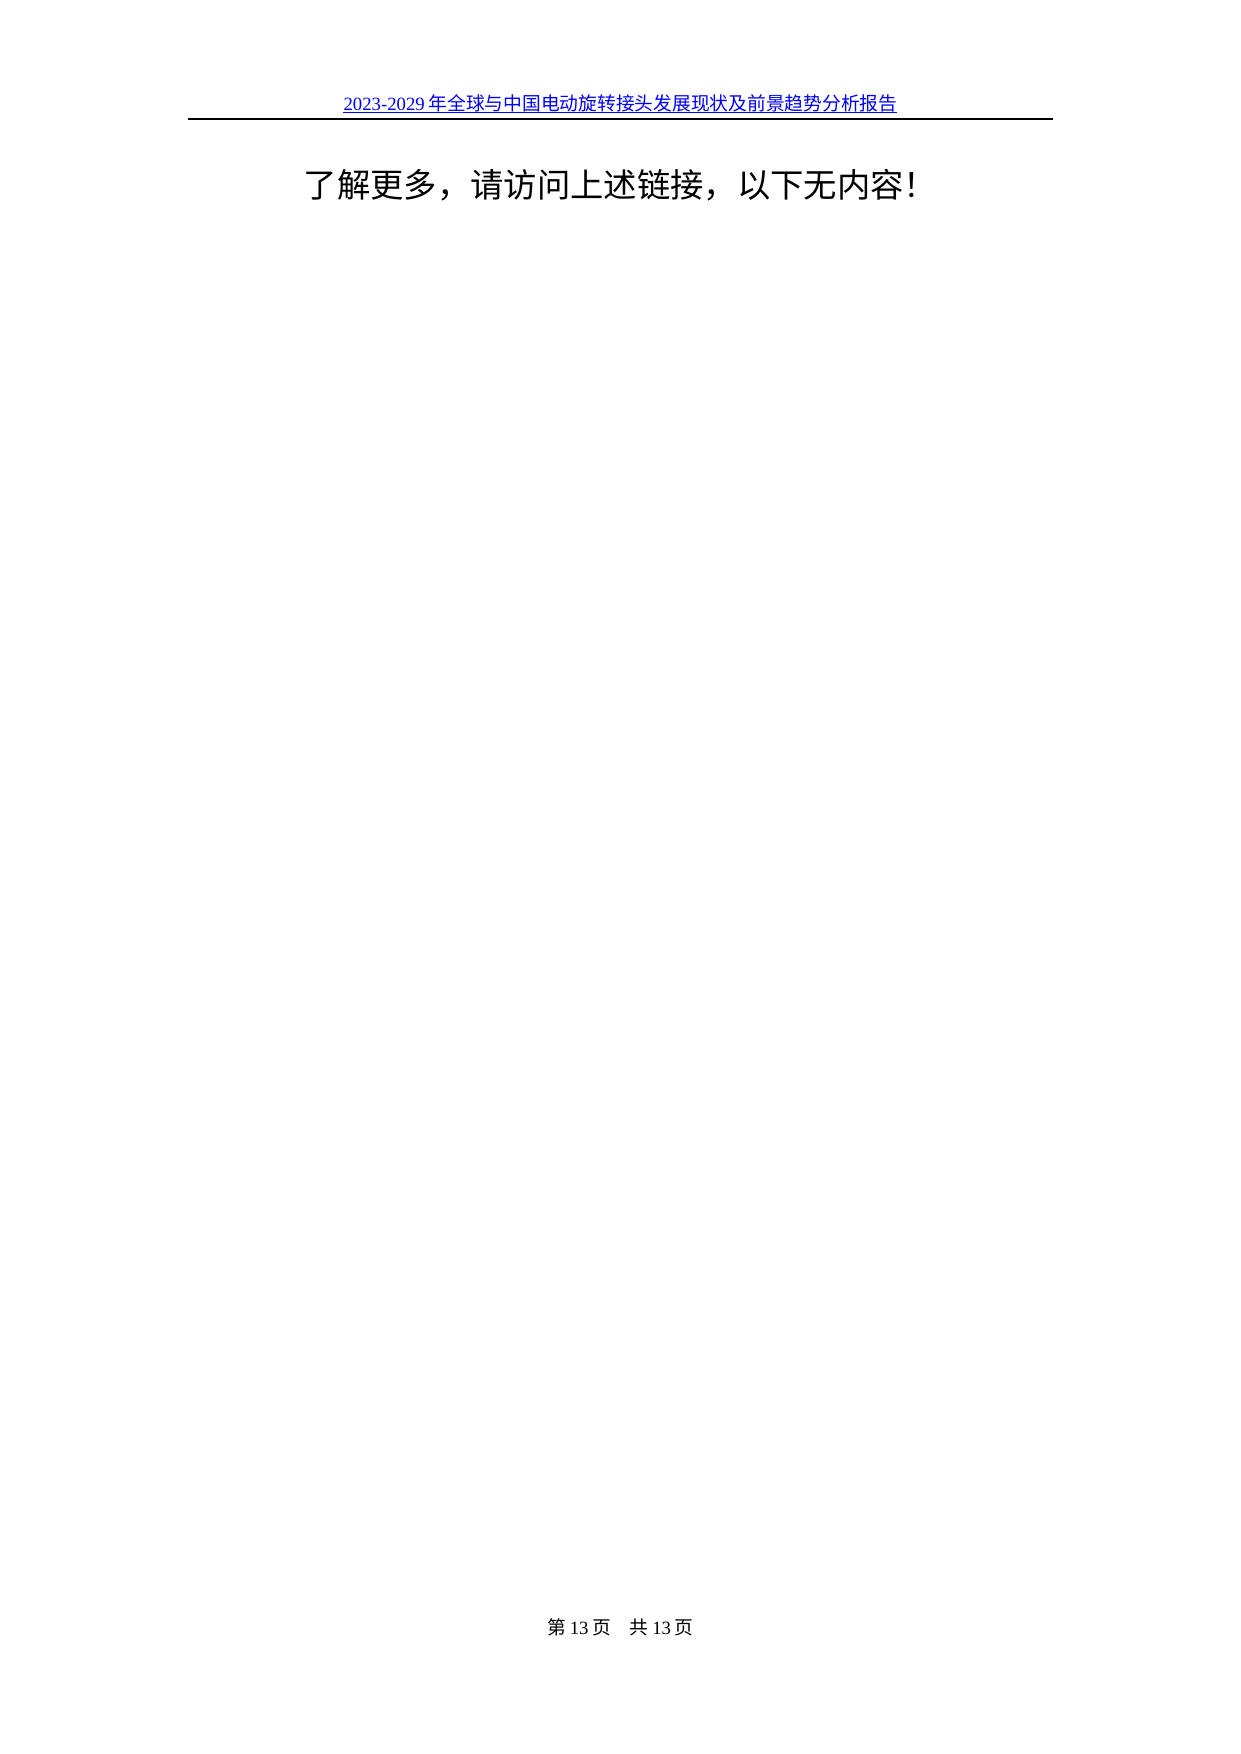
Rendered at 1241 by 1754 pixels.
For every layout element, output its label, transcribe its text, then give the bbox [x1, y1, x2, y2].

title 了解更多，请访问上述链接，以下无内容！ [187, 150, 1053, 215]
